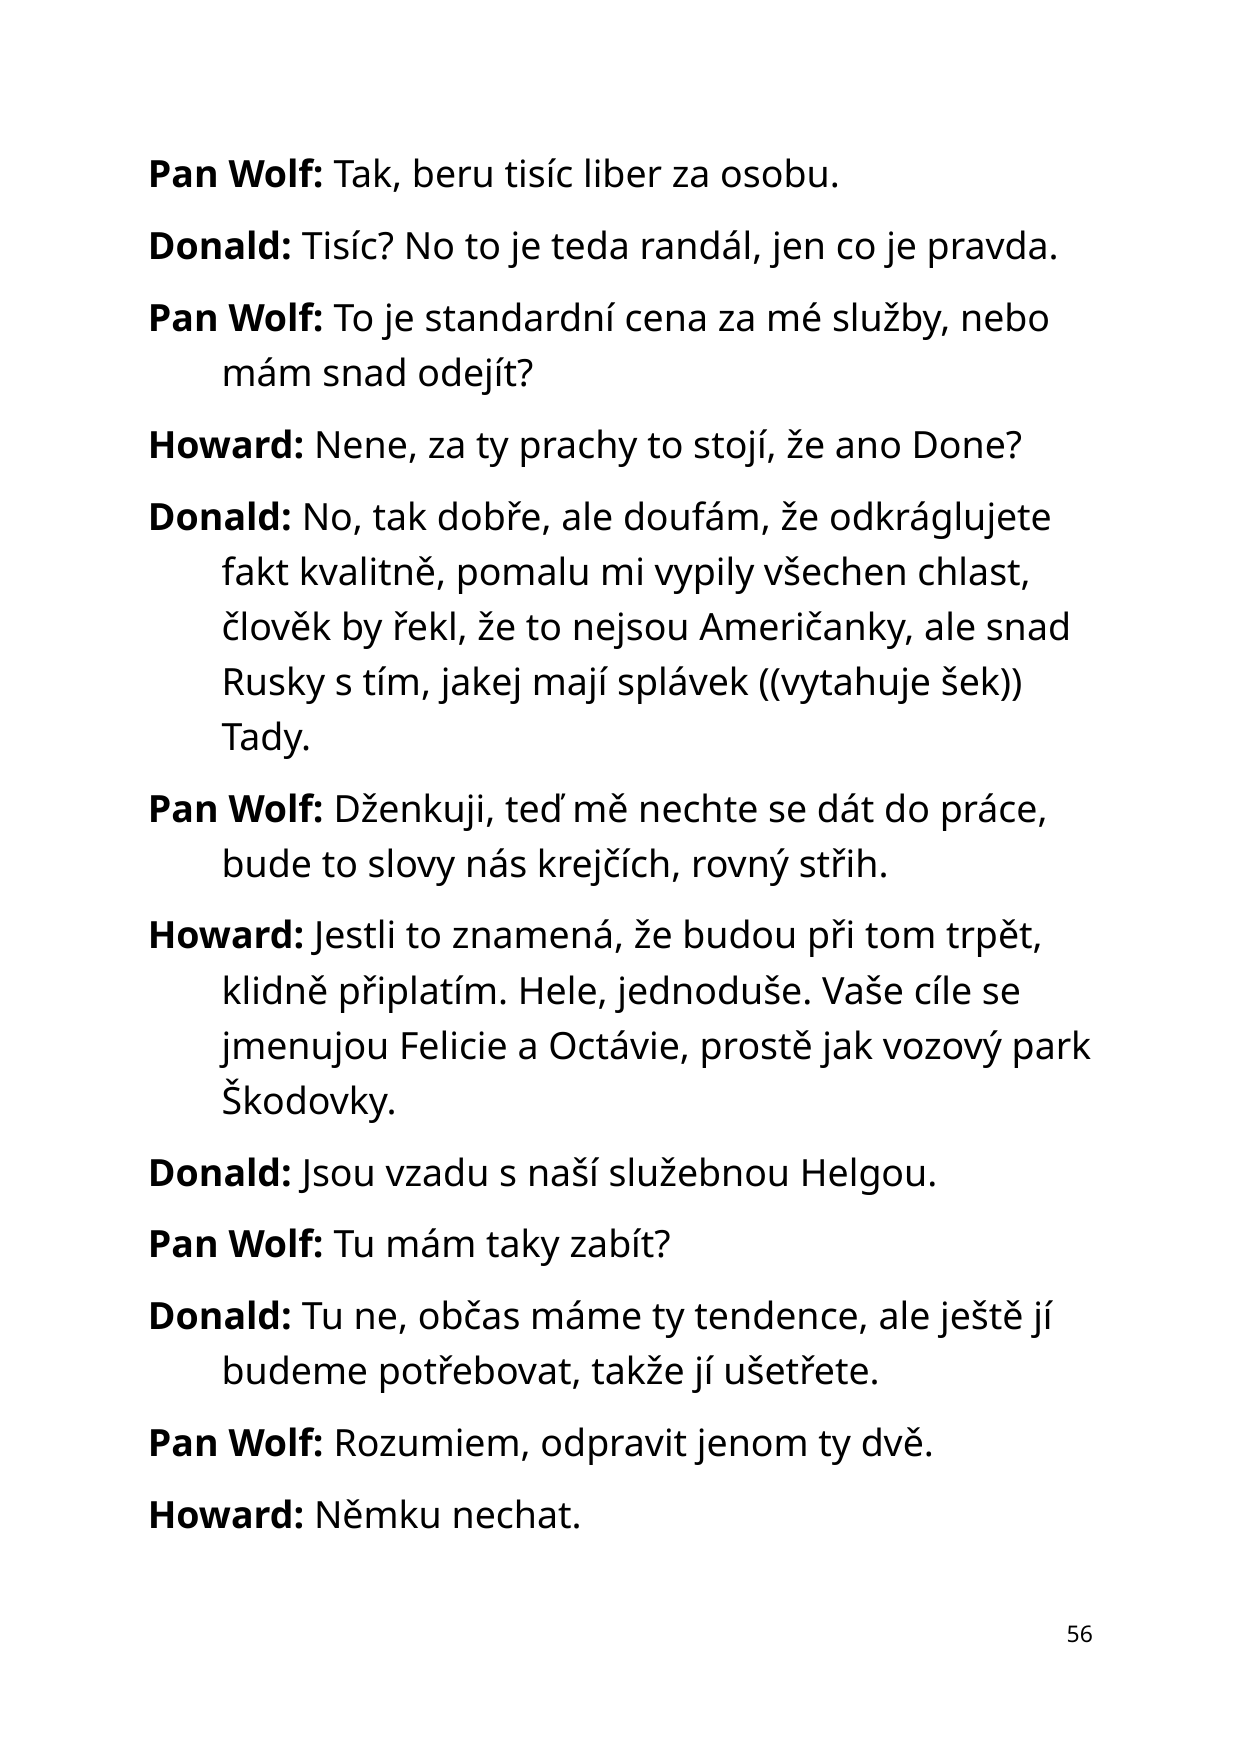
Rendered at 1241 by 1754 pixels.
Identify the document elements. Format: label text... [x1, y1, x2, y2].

text Donald: Tisíc? No to je teda randál, jen co je pravda. [148, 219, 1093, 270]
text Howard: Jestli to znamená, že budou při tom trpět, klidně připlatím. Hele, jednoduše. Vaše cíle se jmenujou Felicie a Octávie, prostě jak vozový park Škodovky. [148, 909, 1093, 1125]
text Pan Wolf: To je standardní cena za mé služby, nebo mám snad odejít? [148, 291, 1093, 397]
text Donald: Jsou vzadu s naší služebnou Helgou. [148, 1146, 1093, 1197]
text Howard: Němku nechat. [148, 1488, 1093, 1539]
text Donald: No, tak dobře, ale doufám, že odkráglujete fakt kvalitně, pomalu mi vypily všechen chlast, člověk by řekl, že to nejsou Američanky, ale snad Rusky s tím, jakej mají splávek ((vytahuje šek)) Tady. [148, 490, 1093, 761]
text Pan Wolf: Rozumiem, odpravit jenom ty dvě. [148, 1416, 1093, 1467]
text Pan Wolf: Tak, beru tisíc liber za osobu. [148, 148, 1093, 199]
text Howard: Nene, za ty prachy to stojí, že ano Done? [148, 418, 1093, 469]
text Pan Wolf: Dženkuji, teď mě nechte se dát do práce, bude to slovy nás krejčích, rovný střih. [148, 782, 1093, 888]
text Donald: Tu ne, občas máme ty tendence, ale ještě jí budeme potřebovat, takže jí ušetřete. [148, 1289, 1093, 1396]
text Pan Wolf: Tu mám taky zabít? [148, 1218, 1093, 1269]
